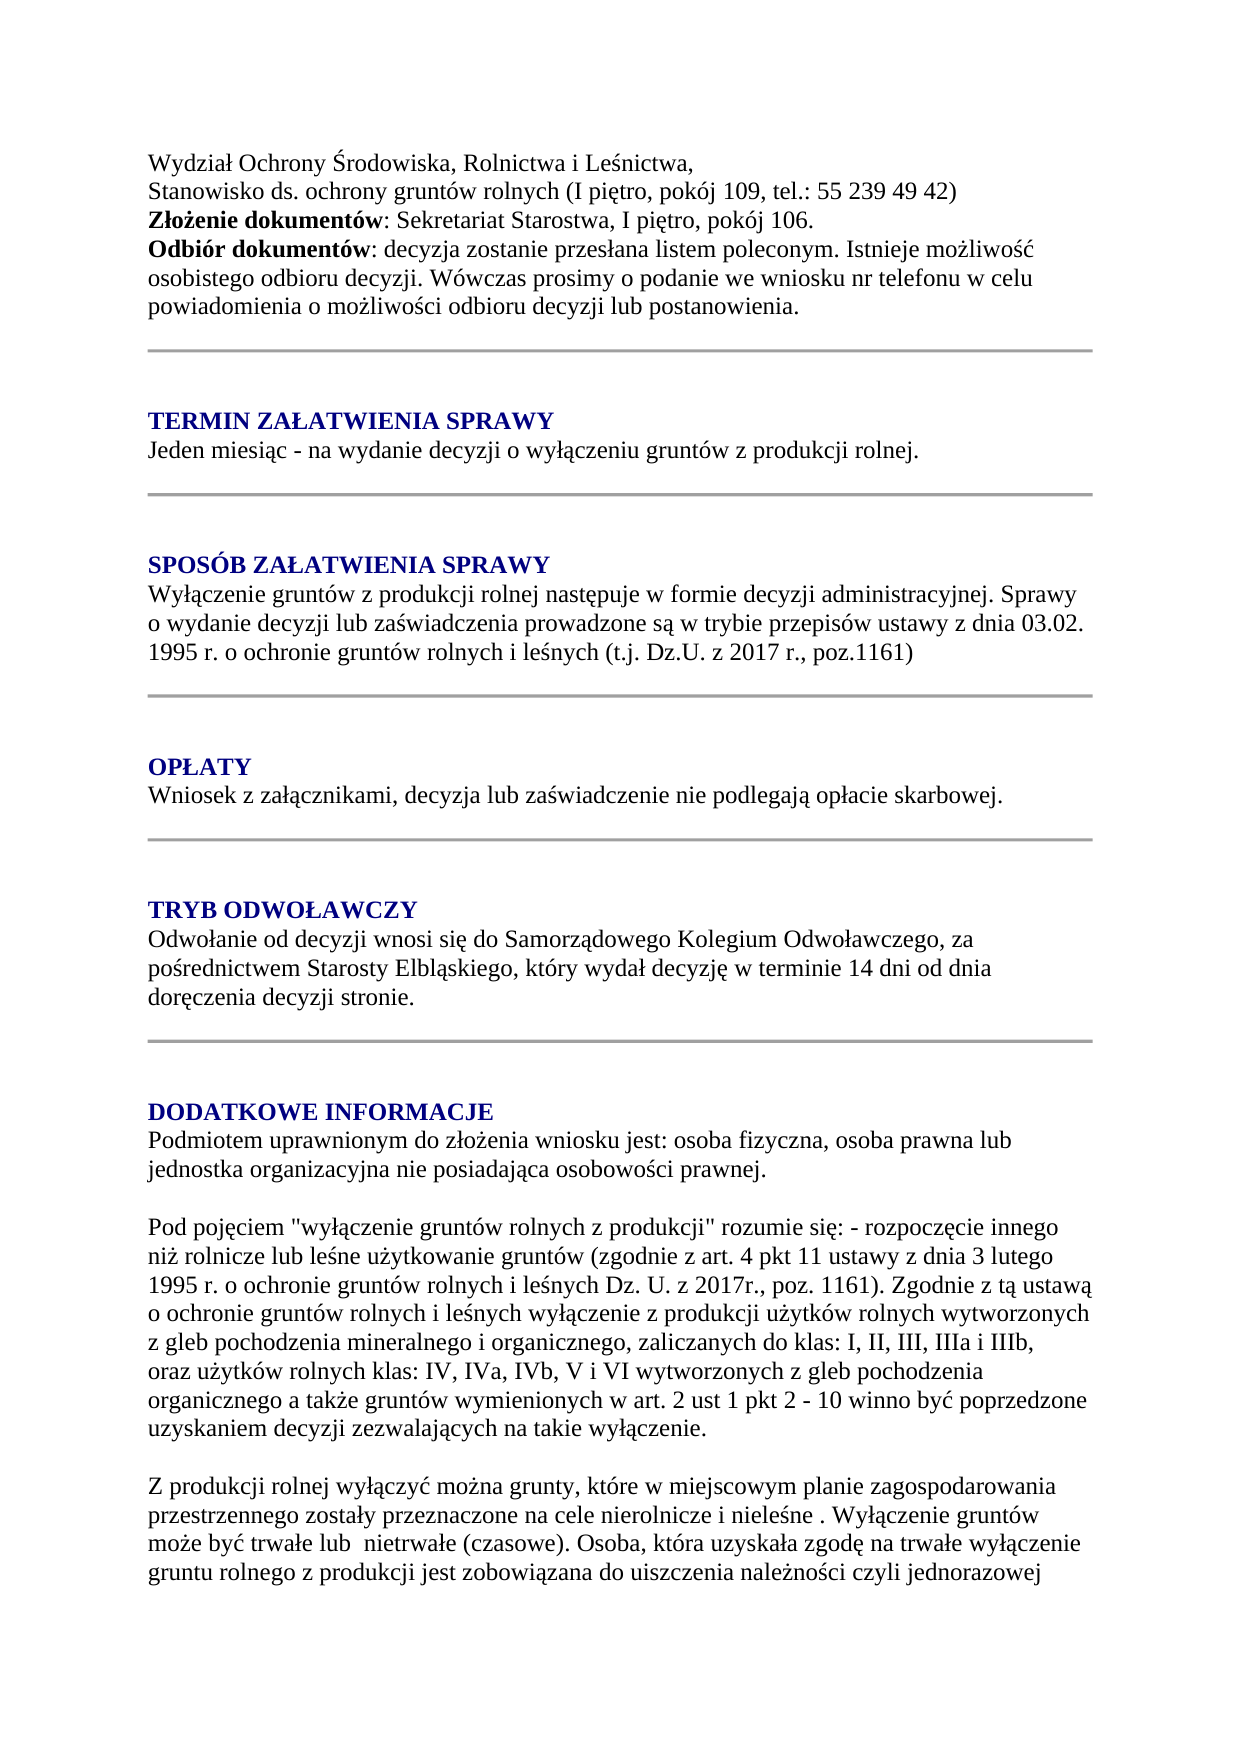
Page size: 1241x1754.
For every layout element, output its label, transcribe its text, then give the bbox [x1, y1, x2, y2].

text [148, 148, 1093, 320]
text TERMIN ZAŁATWIENIA SPRAWY Jeden miesiąc - na wydanie decyzji o wyłączeniu gruntów z produkcji rolnej. [148, 406, 1093, 464]
text TRYB ODWOŁAWCZY Odwołanie od decyzji wnosi się do Samorządowego Kolegium Odwoławczego, za pośrednictwem Starosty Elbląskiego, który wydał decyzję w terminie 14 dni od dnia doręczenia decyzji stronie. [148, 896, 1093, 1011]
text SPOSÓB ZAŁATWIENIA SPRAWY Wyłączenie gruntów z produkcji rolnej następuje w formie decyzji administracyjnej. Sprawy o wydanie decyzji lub zaświadczenia prowadzone są w trybie przepisów ustawy z dnia 03.02. 1995 r. o ochronie gruntów rolnych i leśnych (t.j. Dz.U. z 2017 r., poz.1161) [148, 550, 1093, 665]
text OPŁATY Wniosek z załącznikami, decyzja lub zaświadczenie nie podlegają opłacie skarbowej. [148, 752, 1093, 809]
text DODATKOWE INFORMACJE Podmiotem uprawnionym do złożenia wniosku jest: osoba fizyczna, osoba prawna lub jednostka organizacyjna nie posiadająca osobowości prawnej. [148, 1097, 1093, 1183]
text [148, 1212, 1093, 1586]
